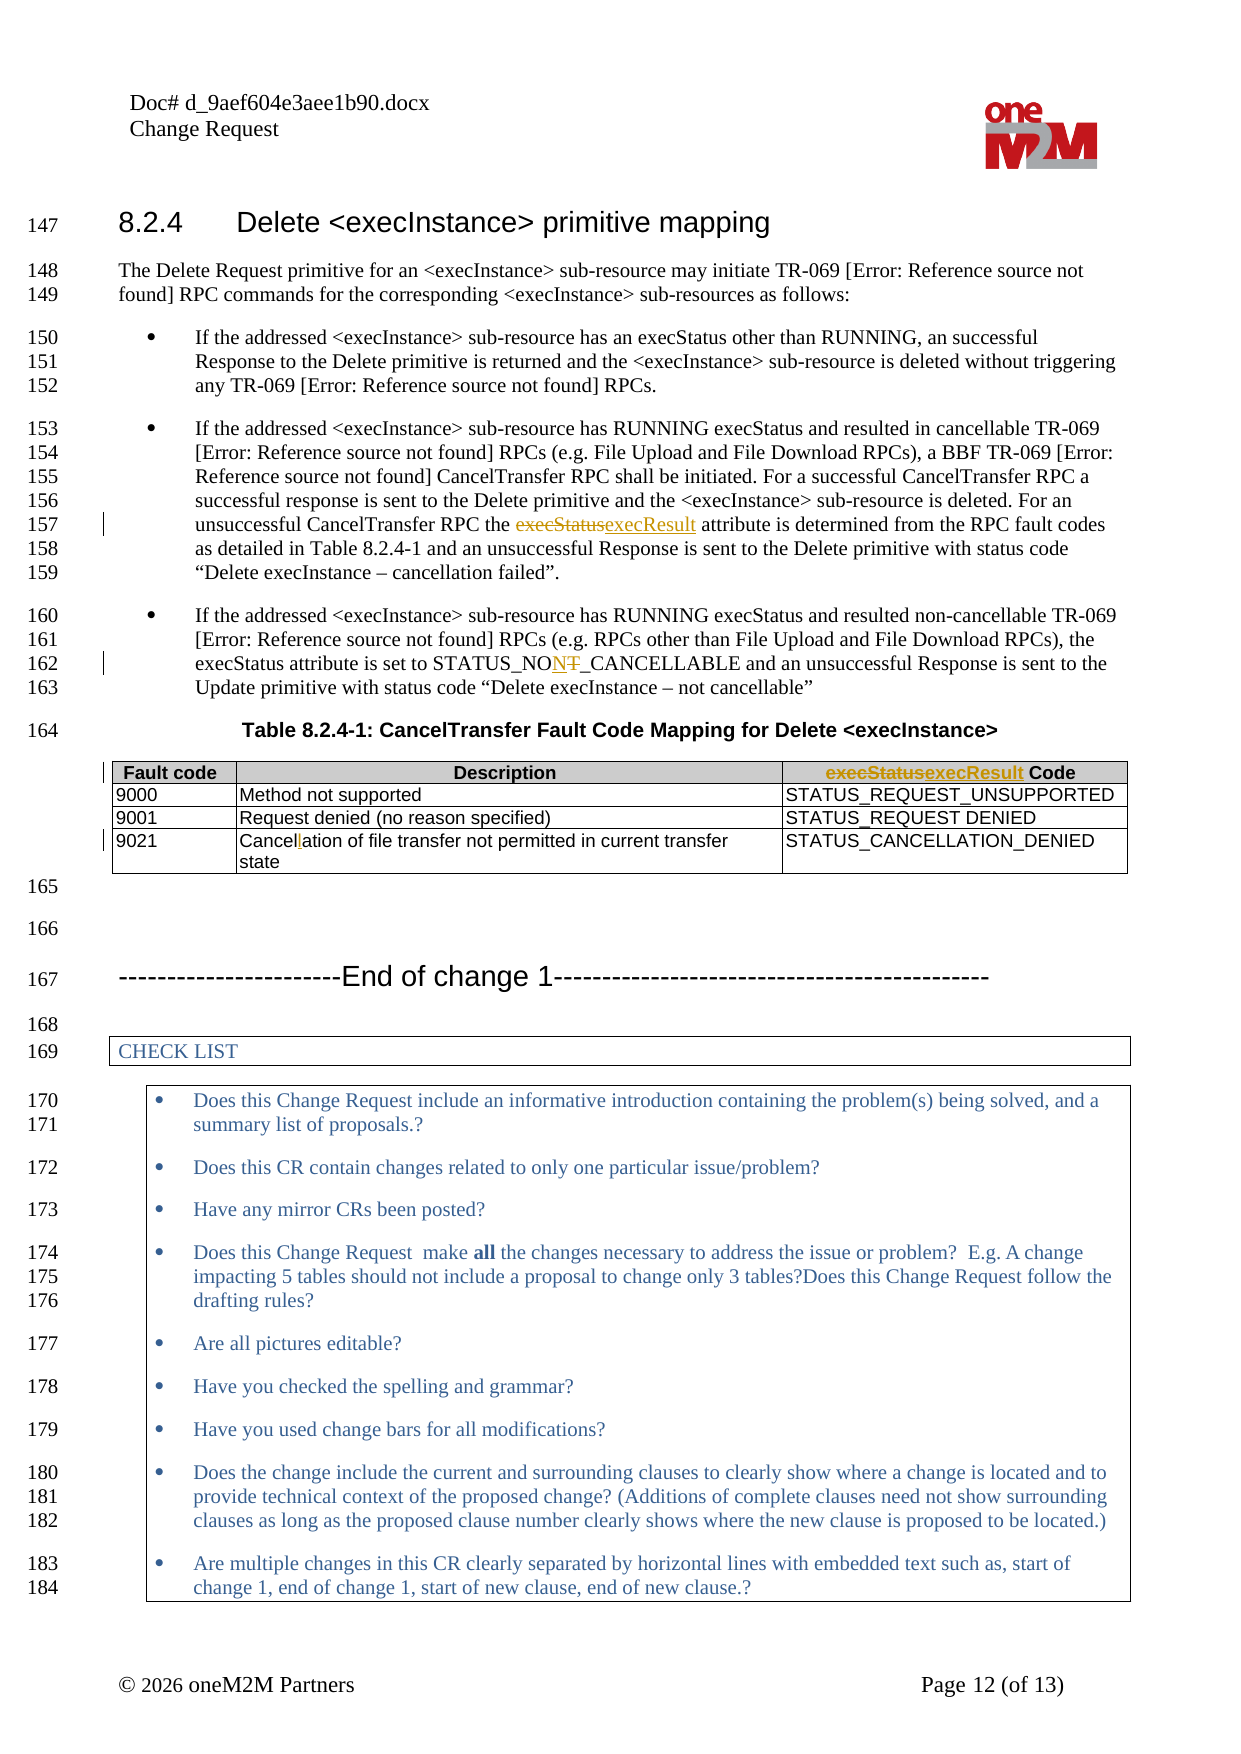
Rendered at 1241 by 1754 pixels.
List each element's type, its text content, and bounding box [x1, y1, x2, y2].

list Have you checked the spelling and grammar? [147, 1371, 1130, 1398]
subtitle 8.2.4 Delete <execInstance> primitive mapping [118, 206, 1122, 239]
list Does the change include the current and surrounding clauses to clearly show where a change is located and to provide technical context of the proposed change? (Additions of complete clauses need not show surrounding clauses as long as the proposed clause number clearly shows where the new clause is proposed to be located.) [147, 1456, 1130, 1532]
list Are all pictures editable? [147, 1328, 1130, 1355]
table_cell STATUS_CANCELLATION_DENIED [783, 829, 1127, 872]
text Table 8.2.4-1: CancelTransfer Fault Code Mapping for Delete <execInstance> [118, 718, 1122, 742]
table_cell Request denied (no reason specified) [237, 807, 782, 828]
table_cell STATUS_REQUEST_UNSUPPORTED [783, 784, 1127, 806]
subtitle -----------------------End of change 1--------------------------------------------- [118, 959, 1122, 993]
text If the addressed <execInstance> sub-resource has RUNNING execStatus and resulted non-cancellable TR-069 [4] RPCs (e.g. RPCs other than File Upload and File Download RPCs), the execStatus attribute is set to STATUS_NO_CANCELLABLE and an unsuccessful Response is sent to the Update primitive with status code “Delete execInstance – not cancellable” [148, 603, 1122, 699]
list Does this CR contain changes related to only one particular issue/problem? [147, 1151, 1130, 1179]
table_header Fault code [113, 762, 236, 783]
table_header Description [237, 762, 782, 783]
list Have you used change bars for all modifications? [147, 1414, 1130, 1441]
table_cell 9000 [113, 784, 236, 806]
table_cell 9021 [113, 829, 236, 872]
table_cell STATUS_REQUEST DENIED [783, 807, 1127, 828]
list Does this Change Request make all the changes necessary to address the issue or problem? E.g. A change impacting 5 tables should not include a proposal to change only 3 tables?Does this Change Request follow the drafting rules? [147, 1237, 1130, 1312]
text If the addressed <execInstance> sub-resource has RUNNING execStatus and resulted in cancellable TR-069 [4] RPCs (e.g. File Upload and File Download RPCs), a BBF TR-069 [4] CancelTransfer RPC shall be initiated. For a successful CancelTransfer RPC a successful response is sent to the Delete primitive and the <execInstance> sub-resource is deleted. For an unsuccessful CancelTransfer RPC the attribute is determined from the RPC fault codes as detailed in Table 8.2.4-1 and an unsuccessful Response is sent to the Delete primitive with status code “Delete execInstance – cancellation failed”. [148, 416, 1122, 584]
table_header Code [783, 762, 1127, 783]
table_cell Method not supported [237, 784, 782, 806]
table_cell Cancelation of file transfer not permitted in current transfer state [237, 829, 782, 872]
text CHECK LIST [110, 1037, 1130, 1065]
list Are multiple changes in this CR clearly separated by horizontal lines with embedded text such as, start of change 1, end of change 1, start of new clause, end of new clause.? [147, 1547, 1130, 1601]
list Have any mirror CRs been posted? [147, 1194, 1130, 1221]
picture [971, 88, 1111, 184]
table_cell 9001 [113, 807, 236, 828]
list Does this Change Request include an informative introduction containing the problem(s) being solved, and a summary list of proposals.? [147, 1086, 1130, 1136]
